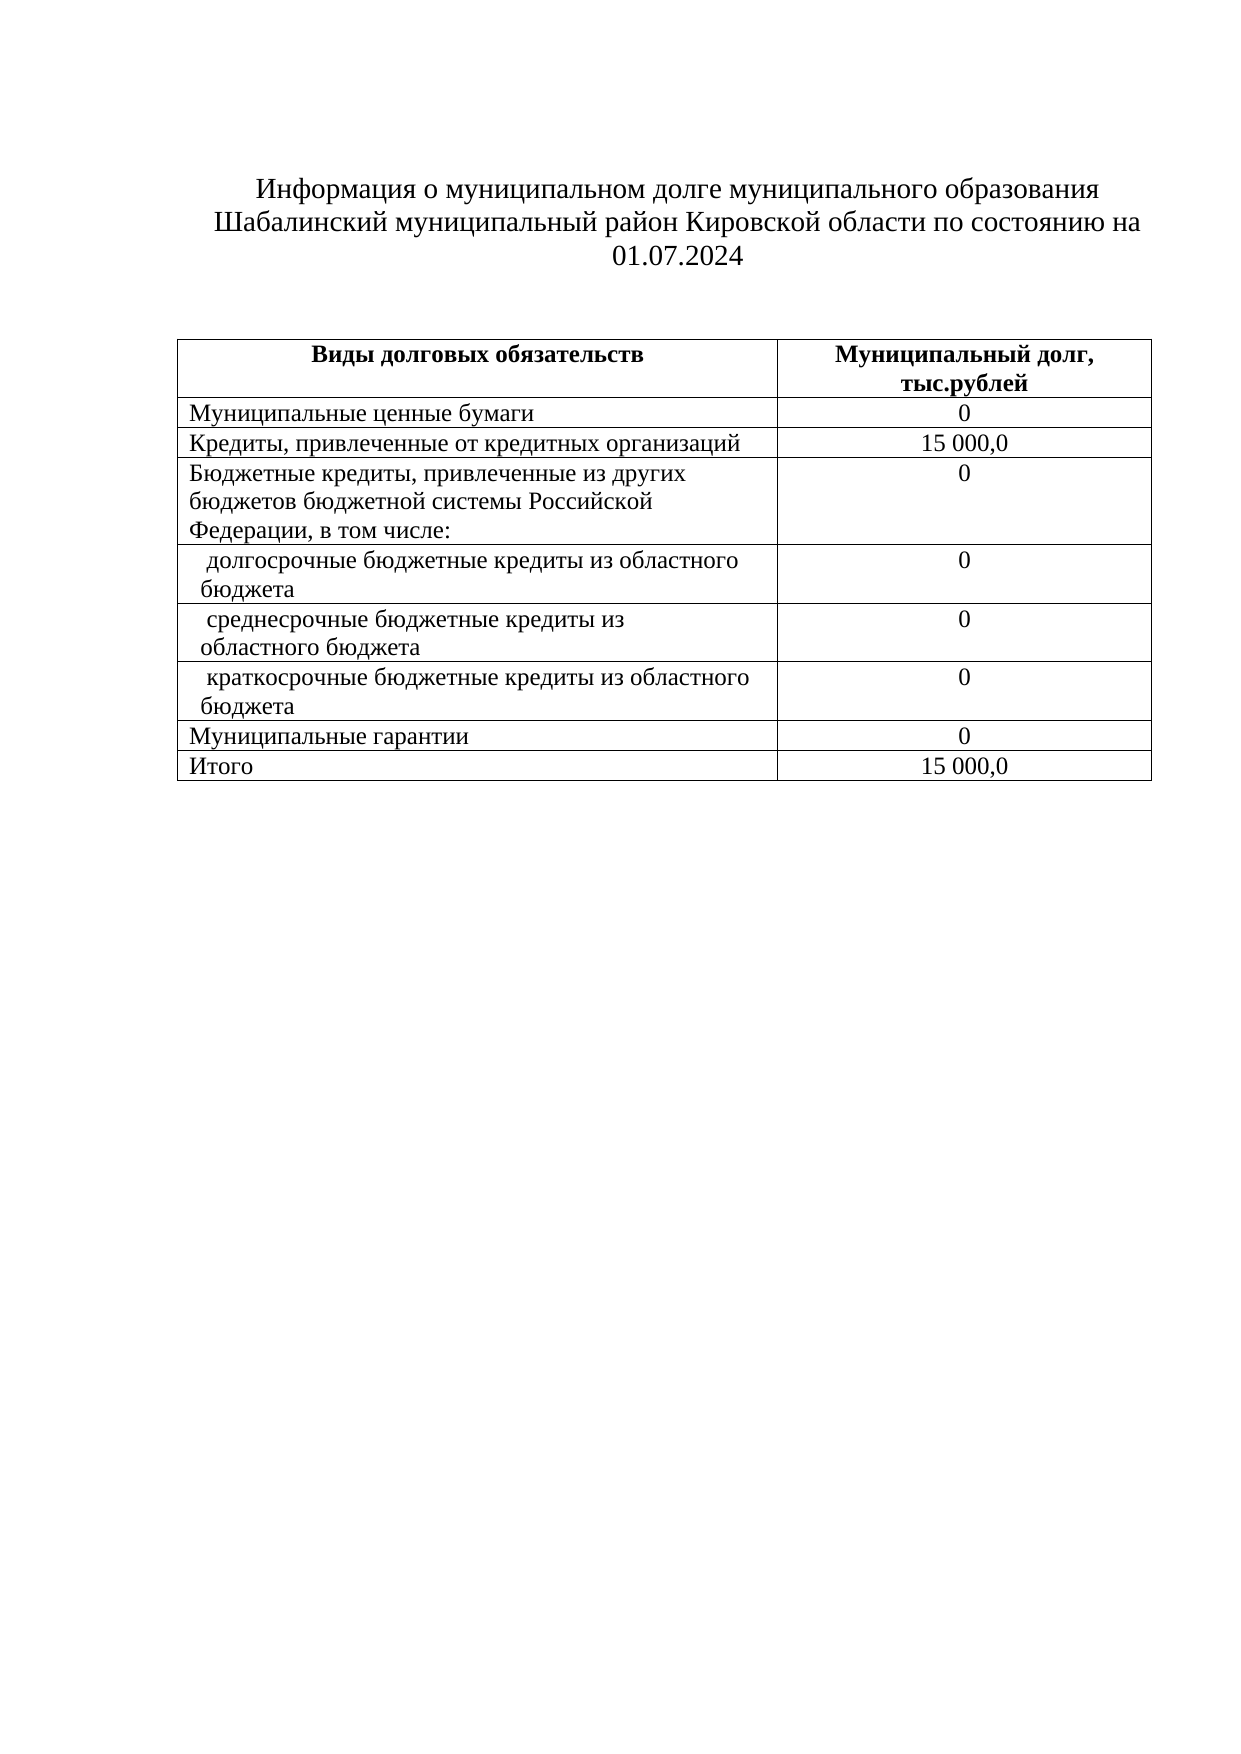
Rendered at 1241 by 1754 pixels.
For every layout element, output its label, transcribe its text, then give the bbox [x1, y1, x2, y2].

table_header Виды долговых обязательств [178, 340, 777, 397]
table_cell 0 [778, 721, 1151, 750]
table_cell 0 [778, 662, 1151, 720]
table_cell 15 000,0 [778, 428, 1151, 457]
table_cell 15 000,0 [778, 751, 1151, 779]
table_cell Кредиты, привлеченные от кредитных организаций [178, 428, 777, 457]
table_cell 0 [778, 545, 1151, 603]
table_cell [178, 662, 777, 720]
table_cell [178, 604, 777, 661]
table_cell 0 [778, 458, 1151, 544]
table_header Информация о муниципальном долге муниципального образования Шабалинский муниципальный район Кировской области по состоянию на 01.07.2024 [177, 171, 1178, 271]
table_cell Бюджетные кредиты, привлеченные из других бюджетов бюджетной системы Российской Федерации, в том числе: [178, 458, 777, 544]
table_cell [178, 545, 777, 603]
table_cell 0 [778, 398, 1151, 427]
table_header Муниципальный долг, тыс.рублей [778, 340, 1151, 397]
table_cell Итого [178, 751, 777, 779]
table_cell 0 [778, 604, 1151, 661]
table_cell Муниципальные ценные бумаги [178, 398, 777, 427]
table_cell Муниципальные гарантии [178, 721, 777, 750]
